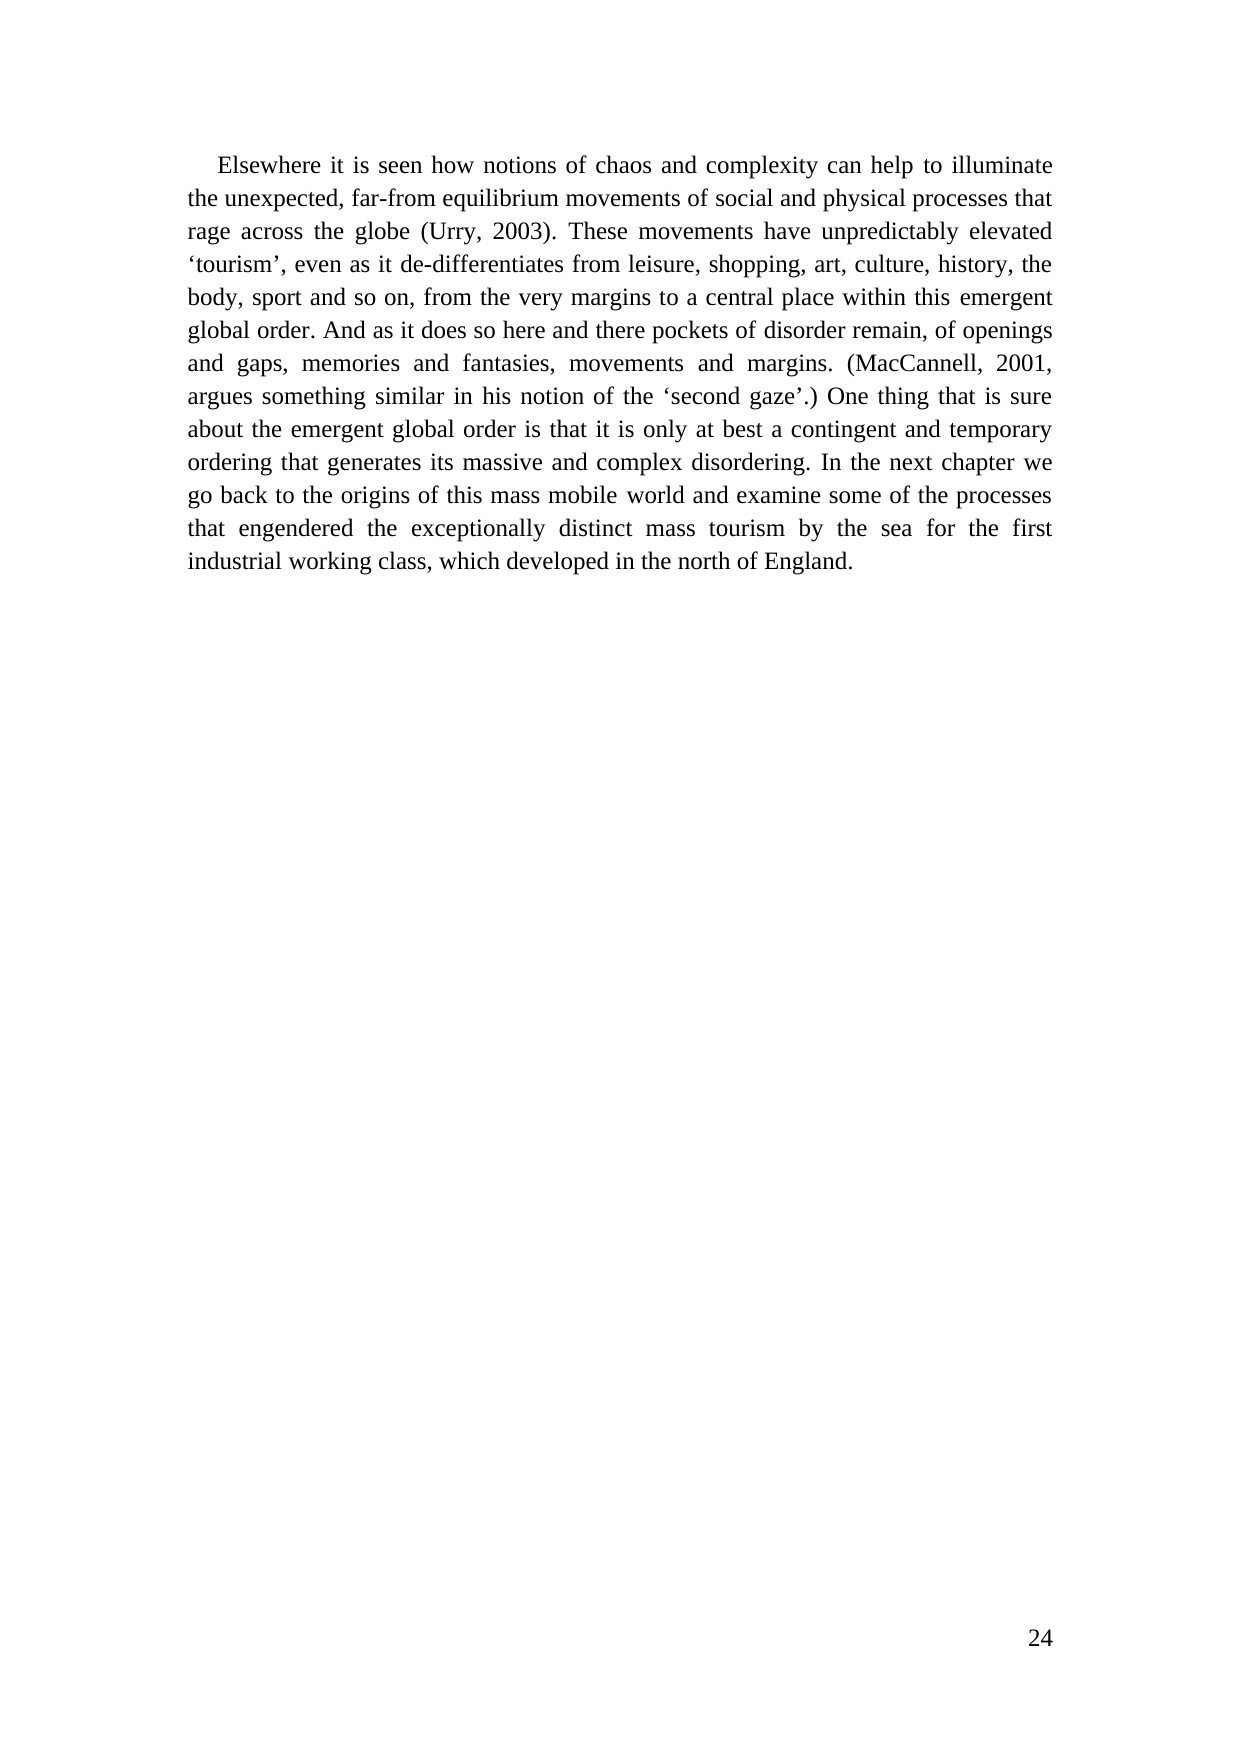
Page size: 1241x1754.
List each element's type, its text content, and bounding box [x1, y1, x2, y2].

text Elsewhere it is seen how notions of chaos and complexity can help to illuminate the unexpected, far-from equilibrium movements of social and physical processes that rage across the globe (Urry, 2003). These movements have unpredictably elevated ‘tourism’, even as it de-differentiates from leisure, shopping, art, culture, history, the body, sport and so on, from the very margins to a central place within this emergent global order. And as it does so here and there pockets of disorder remain, of openings and gaps, memories and fantasies, movements and margins. (MacCannell, 2001, argues something similar in his notion of the ‘second gaze’.) One thing that is sure about the emergent global order is that it is only at best a contingent and temporary ordering that generates its massive and complex disordering. In the next chapter we go back to the origins of this mass mobile world and examine some of the processes that engendered the exceptionally distinct mass tourism by the sea for the first industrial working class, which developed in the north of England. [187, 150, 1053, 575]
